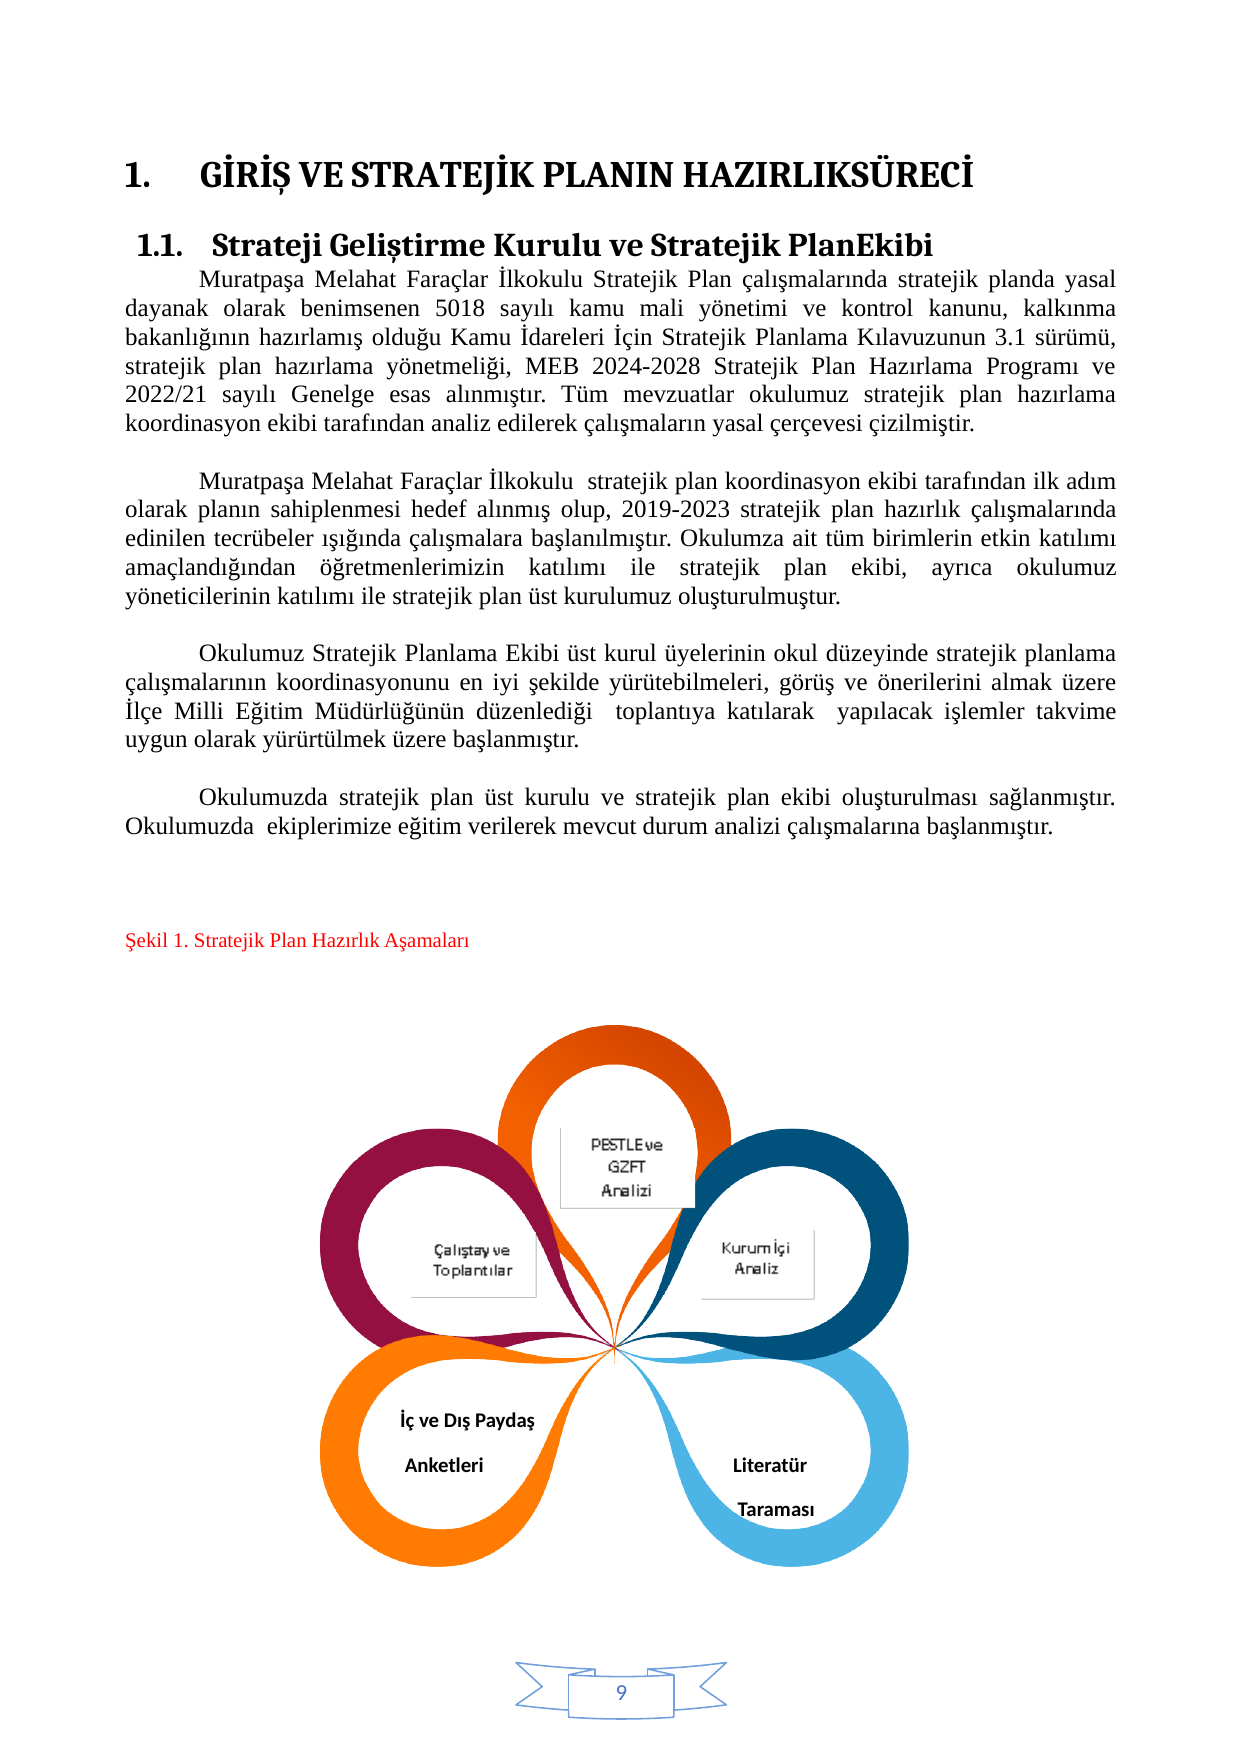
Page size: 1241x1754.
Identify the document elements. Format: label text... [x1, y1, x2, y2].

picture [627, 1167, 870, 1341]
text Anketleri Literatür [137, 1452, 1117, 1477]
text Okulumuz Stratejik Planlama Ekibi üst kurul üyelerinin okul düzeyinde stratejik planlama çalışmalarının koordinasyonunu en iyi şekilde yürütebilmeleri, görüş ve önerilerini almak üzere İlçe Milli Eğitim Müdürlüğünün düzenlediği toplantıya katılarak yapılacak işlemler takvime uygun olarak yürürtülmek üzere başlanmıştır. [125, 638, 1117, 753]
text İç ve Dış Paydaş [137, 1408, 1117, 1433]
text Okulumuzda stratejik plan üst kurulu ve stratejik plan ekibi oluşturulması sağlanmıştır. Okulumuzda ekiplerimize eğitim verilerek mevcut durum analizi çalışmalarına başlanmıştır. [125, 782, 1117, 839]
list Strateji Geliştirme Kurulu ve Stratejik PlanEkibi [137, 226, 1117, 264]
text Muratpaşa Melahat Faraçlar İlkokulu stratejik plan koordinasyon ekibi tarafından ilk adım olarak planın sahiplenmesi hedef alınmış olup, 2019-2023 stratejik plan hazırlık çalışmalarında edinilen tecrübeler ışığında çalışmalara başlanılmıştır. Okulumza ait tüm birimlerin etkin katılımı amaçlandığından öğretmenlerimizin katılımı ile stratejik plan ekibi, ayrıca okulumuz yöneticilerinin katılımı ile stratejik plan üst kurulumuz oluşturulmuştur. [125, 466, 1117, 609]
list GİRİŞ VE STRATEJİK PLANIN HAZIRLIKSÜRECİ [125, 154, 1117, 197]
picture [319, 1521, 909, 1567]
picture [319, 1025, 909, 1408]
text Taraması [137, 1496, 1117, 1521]
picture [319, 1433, 909, 1452]
picture [319, 1477, 909, 1496]
text Muratpaşa Melahat Faraçlar İlkokulu Stratejik Plan çalışmalarında stratejik planda yasal dayanak olarak benimsenen 5018 sayılı kamu mali yönetimi ve kontrol kanunu, kalkınma bakanlığının hazırlamış olduğu Kamu İdareleri İçin Stratejik Planlama Kılavuzunun 3.1 sürümü, stratejik plan hazırlama yönetmeliği, MEB 2024-2028 Stratejik Plan Hazırlama Programı ve 2022/21 sayılı Genelge esas alınmıştır. Tüm mevzuatlar okulumuz stratejik plan hazırlama koordinasyon ekibi tarafından analiz edilerek çalışmaların yasal çerçevesi çizilmiştir. [125, 264, 1117, 437]
text Şekil 1. Stratejik Plan Hazırlık Aşamaları [125, 928, 1117, 952]
